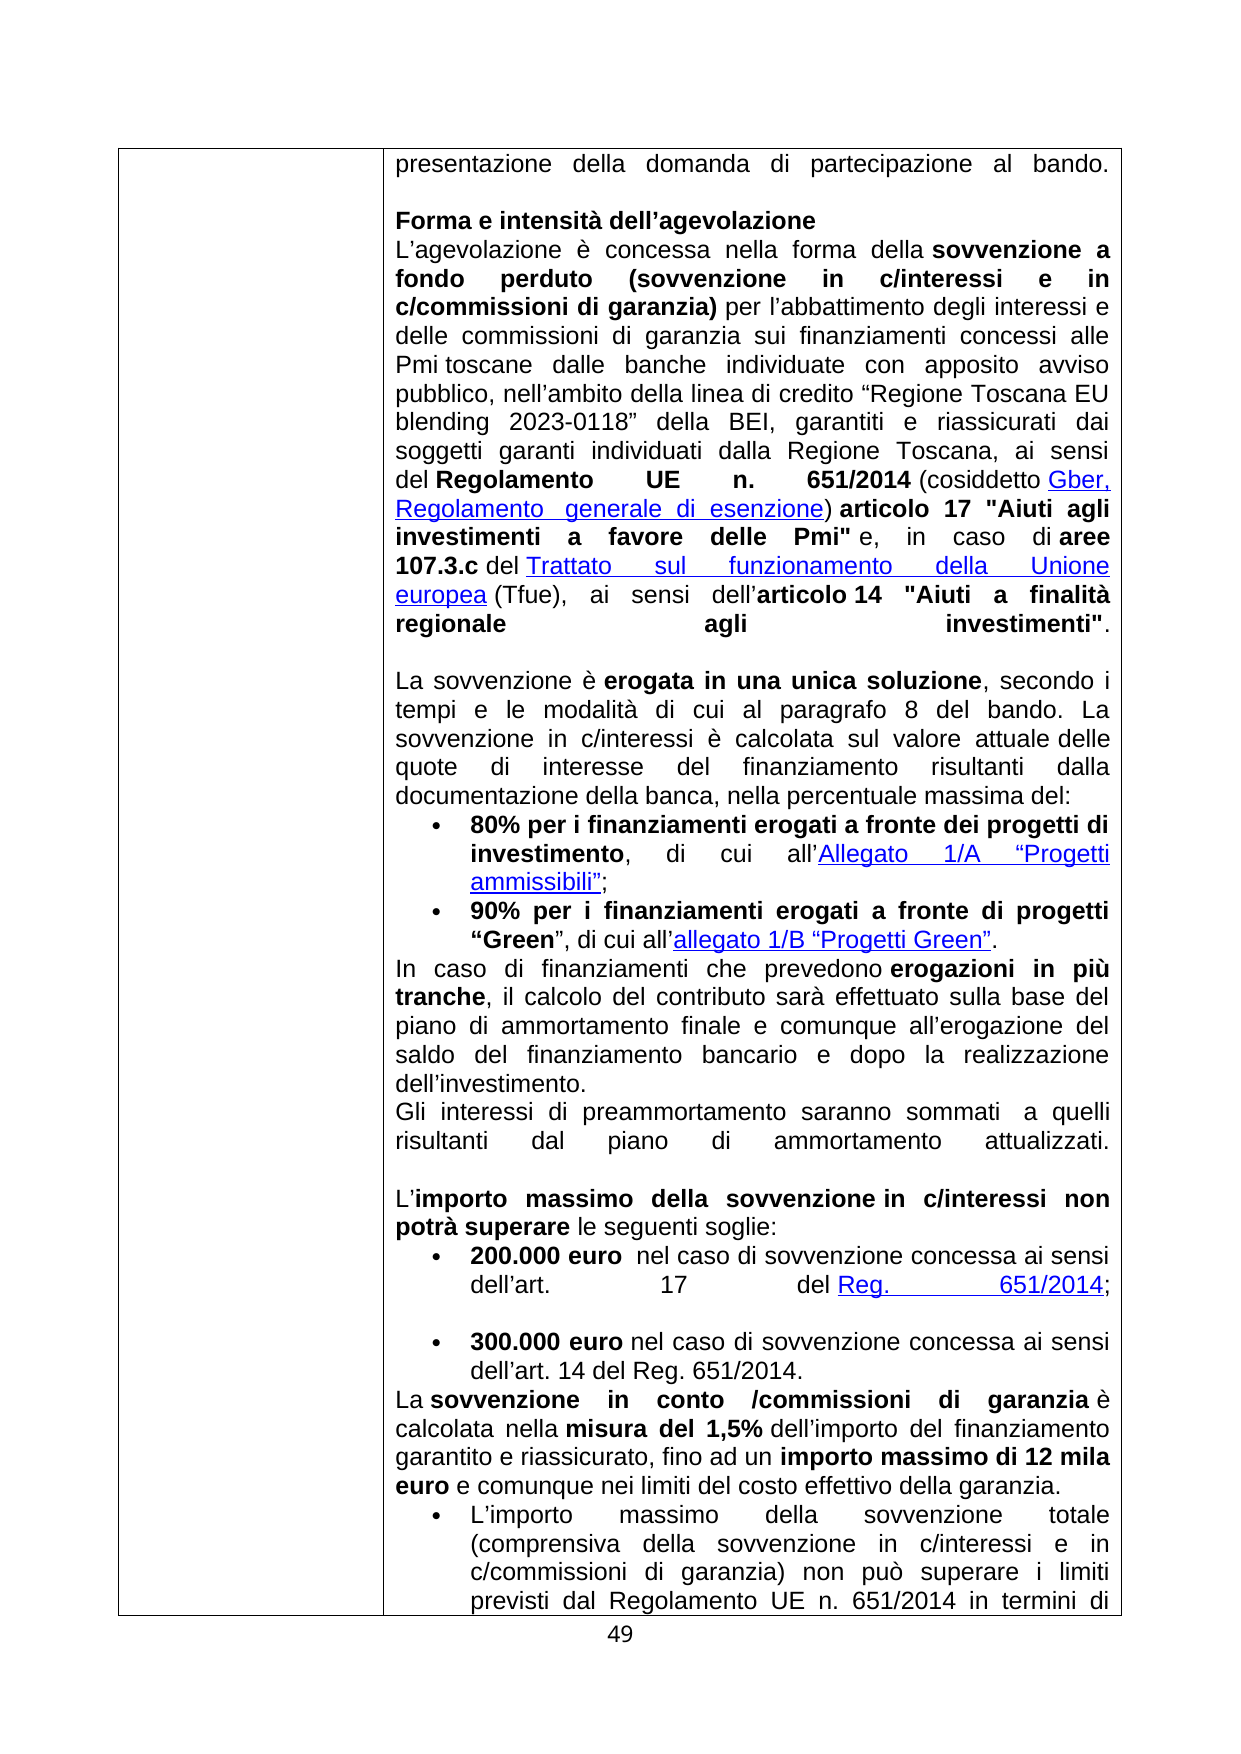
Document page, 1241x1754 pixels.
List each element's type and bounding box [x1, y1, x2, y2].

table_cell [119, 149, 383, 1615]
table_cell [384, 149, 1121, 1615]
